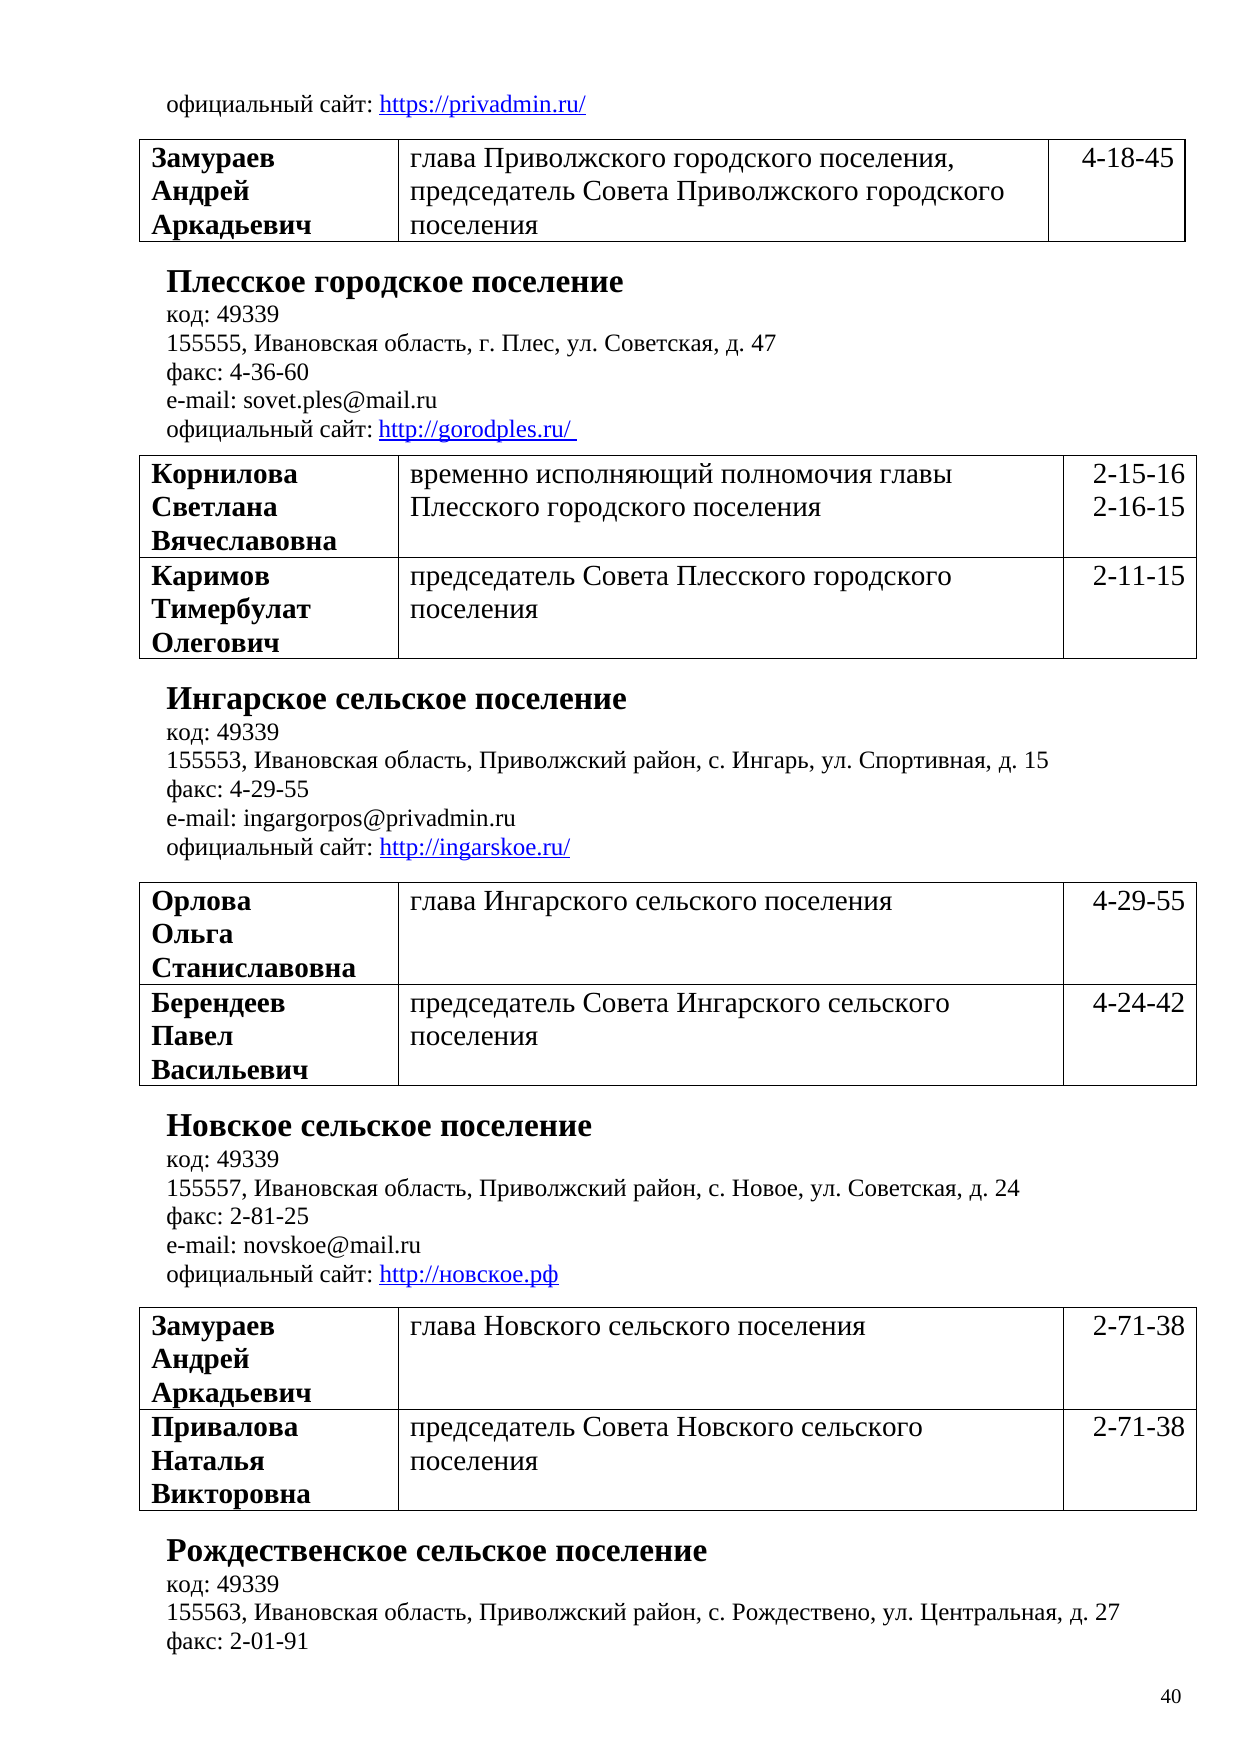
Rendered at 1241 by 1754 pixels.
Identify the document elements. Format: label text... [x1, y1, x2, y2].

subtitle Плесское городское поселение [166, 261, 1181, 299]
table_header 4-29-55 [1064, 883, 1196, 984]
table_header глава Приволжского городского поселения, председатель Совета Приволжского городского поселения [399, 140, 1048, 241]
text официальный сайт: https://privadmin.ru/ [166, 89, 1181, 117]
text факс: 4-29-55 [166, 774, 1181, 803]
text 155563, Ивановская область, Приволжский район, с. Рождествено, ул. Центральная, д. 27 [166, 1597, 1181, 1626]
table_cell 2-11-15 [1064, 558, 1196, 658]
text официальный сайт: http://ingarskoe.ru/ [166, 832, 1181, 861]
table_header Замураев Андрей Аркадьевич [140, 140, 398, 241]
table_cell председатель Совета Ингарского сельского поселения [399, 985, 1063, 1085]
table_cell Берендеев Павел Васильевич [140, 985, 398, 1085]
table_cell 2-71-38 [1064, 1410, 1196, 1510]
table_header глава Новского сельского поселения [399, 1308, 1063, 1408]
text факс: 4-36-60 [166, 357, 1181, 385]
table_cell председатель Совета Новского сельского поселения [399, 1410, 1063, 1510]
table_header глава Ингарского сельского поселения [399, 883, 1063, 984]
table_header 4-18-45 [1049, 140, 1184, 241]
table_header Замураев Андрей Аркадьевич [140, 1308, 398, 1408]
table_header 2-71-38 [1064, 1308, 1196, 1408]
table_cell 4-24-42 [1064, 985, 1196, 1085]
text официальный сайт: http://новское.рф [166, 1259, 1181, 1288]
text официальный сайт: http://gorodples.ru/ [166, 414, 1181, 443]
text 155553, Ивановская область, Приволжский район, с. Ингарь, ул. Спортивная, д. 15 [166, 746, 1181, 774]
subtitle Рождественское сельское поселение [166, 1530, 1181, 1569]
table_cell Каримов Тимербулат Олегович [140, 558, 398, 658]
table_header Корнилова Светлана Вячеславовна [140, 456, 398, 557]
text 155557, Ивановская область, Приволжский район, с. Новое, ул. Советская, д. 24 [166, 1173, 1181, 1201]
subtitle Ингарское сельское поселение [166, 678, 1181, 717]
table_header 2-15-16 2-16-15 [1064, 456, 1196, 557]
table_cell Привалова Наталья Викторовна [140, 1410, 398, 1510]
text код: 49339 [166, 299, 1181, 328]
subtitle Новское сельское поселение [166, 1106, 1181, 1144]
text код: 49339 [166, 717, 1181, 746]
text факс: 2-81-25 [166, 1201, 1181, 1230]
text e-mail: novskoe@mail.ru [166, 1230, 1181, 1259]
table_cell председатель Совета Плесского городского поселения [399, 558, 1063, 658]
text код: 49339 [166, 1569, 1181, 1597]
table_header временно исполняющий полномочия главы Плесского городского поселения [399, 456, 1063, 557]
text 155555, Ивановская область, г. Плес, ул. Советская, д. 47 [166, 328, 1181, 357]
text факс: 2-01-91 [166, 1626, 1181, 1655]
text е-mail: ingargorpos@privadmin.ru [166, 803, 1181, 832]
text e-mail: sovet.ples@mail.ru [166, 385, 1181, 414]
table_header Орлова Ольга Станиславовна [140, 883, 398, 984]
text код: 49339 [166, 1144, 1181, 1173]
